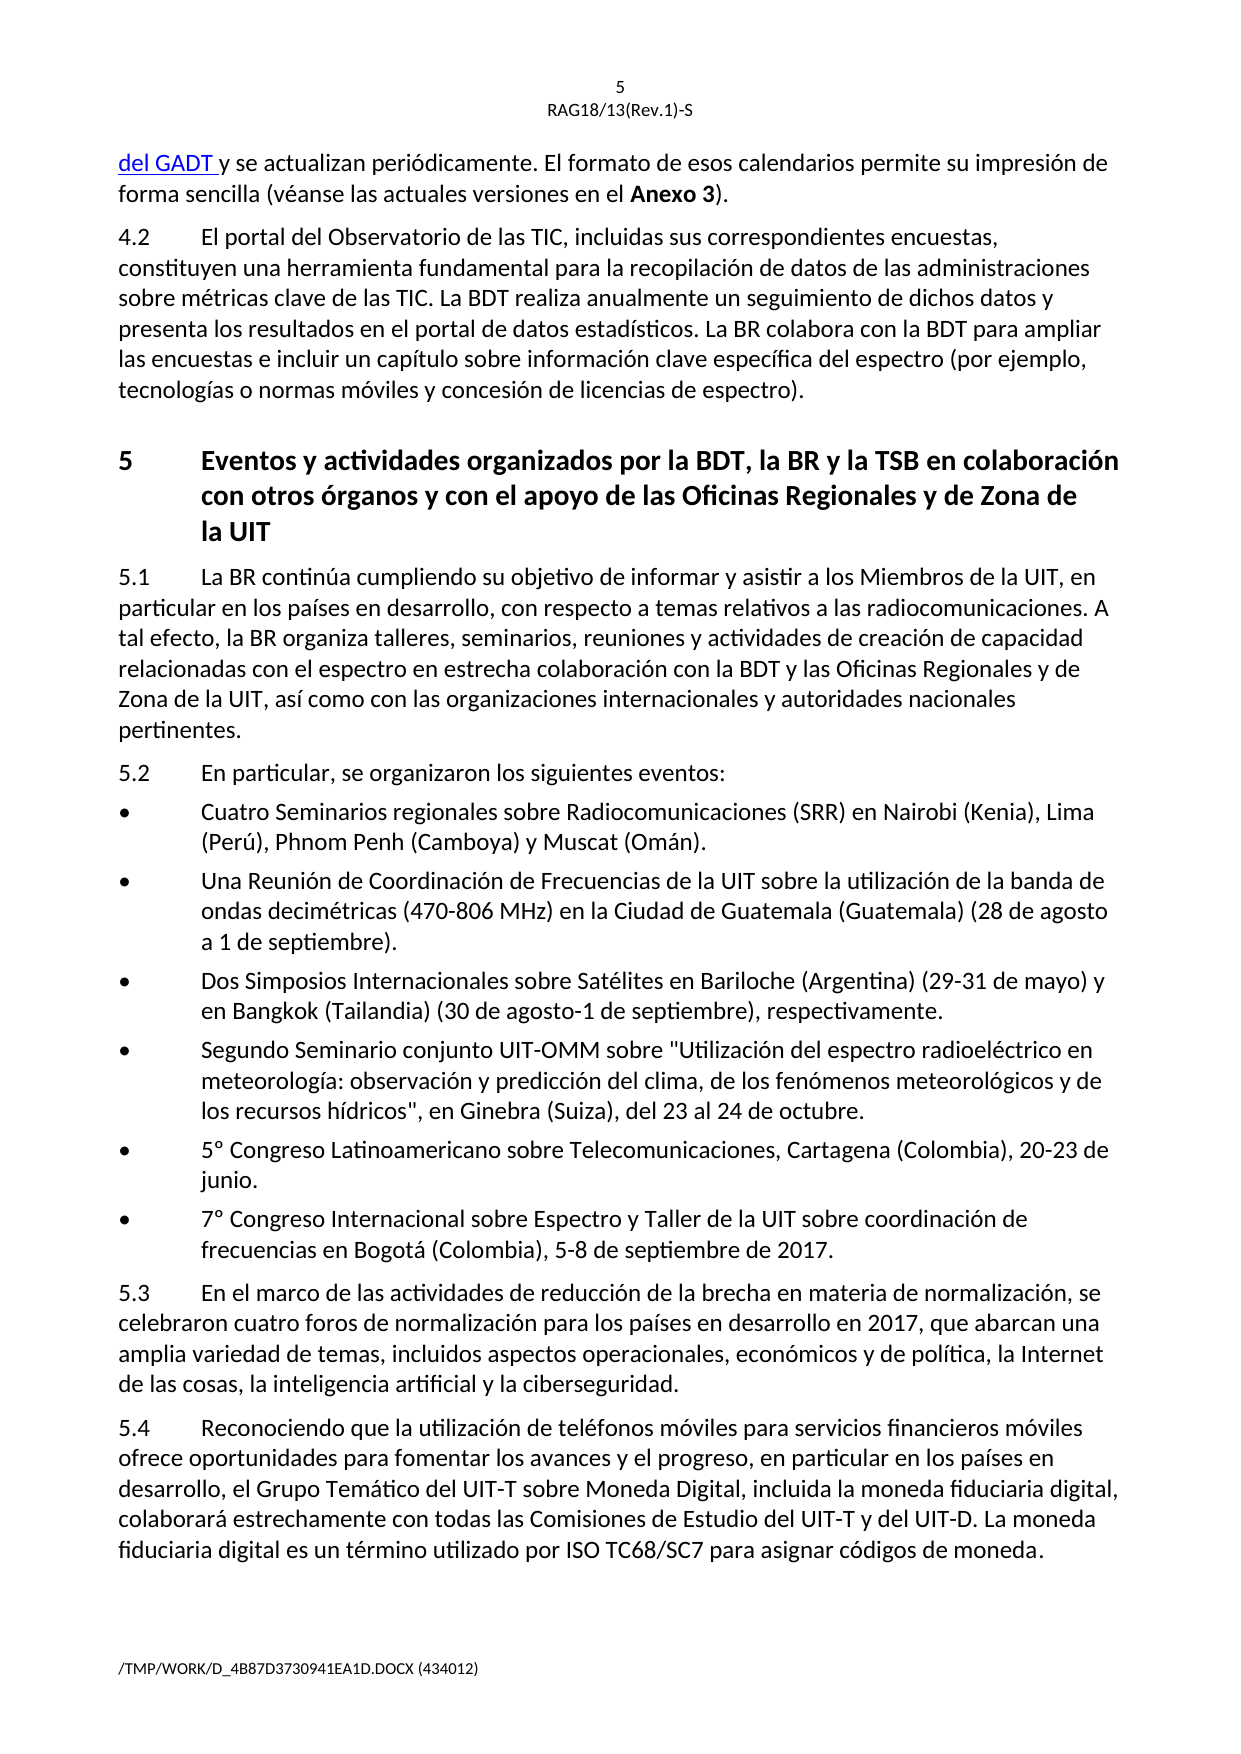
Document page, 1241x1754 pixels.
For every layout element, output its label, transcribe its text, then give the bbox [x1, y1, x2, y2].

text • Cuatro Seminarios regionales sobre Radiocomunicaciones (SRR) en Nairobi (Kenia), Lima (Perú), Phnom Penh (Camboya) y Muscat (Omán). [118, 796, 1122, 857]
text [118, 148, 1122, 209]
text • Dos Simposios Internacionales sobre Satélites en Bariloche (Argentina) (29-31 de mayo) y en Bangkok (Tailandia) (30 de agosto-1 de septiembre), respectivamente. [118, 965, 1122, 1026]
text • Una Reunión de Coordinación de Frecuencias de la UIT sobre la utilización de la banda de ondas decimétricas (470-806 MHz) en la Ciudad de Guatemala (Guatemala) (28 de agosto a 1 de septiembre). [118, 865, 1122, 957]
text 5.1 La BR continúa cumpliendo su objetivo de informar y asistir a los Miembros de la UIT, en particular en los países en desarrollo, con respecto a temas relativos a las radiocomunicaciones. A tal efecto, la BR organiza talleres, seminarios, reuniones y actividades de creación de capacidad relacionadas con el espectro en estrecha colaboración con la BDT y las Oficinas Regionales y de Zona de la UIT, así como con las organizaciones internacionales y autoridades nacionales pertinentes. [118, 561, 1122, 744]
text • 7º Congreso Internacional sobre Espectro y Taller de la UIT sobre coordinación de frecuencias en Bogotá (Colombia), 5-8 de septiembre de 2017. [118, 1203, 1122, 1264]
text • 5º Congreso Latinoamericano sobre Telecomunicaciones, Cartagena (Colombia), 20-23 de junio. [118, 1134, 1122, 1195]
text 4.2 El portal del Observatorio de las TIC, incluidas sus correspondientes encuestas, constituyen una herramienta fundamental para la recopilación de datos de las administraciones sobre métricas clave de las TIC. La BDT realiza anualmente un seguimiento de dichos datos y presenta los resultados en el portal de datos estadísticos. La BR colabora con la BDT para ampliar las encuestas e incluir un capítulo sobre información clave específica del espectro (por ejemplo, tecnologías o normas móviles y concesión de licencias de espectro). [118, 221, 1122, 404]
subtitle 5 Eventos y actividades organizados por la BDT, la BR y la TSB en colaboración con otros órganos y con el apoyo de las Oficinas Regionales y de Zona de la UIT [118, 442, 1122, 549]
text • Segundo Seminario conjunto UIT-OMM sobre "Utilización del espectro radioeléctrico en meteorología: observación y predicción del clima, de los fenómenos meteorológicos y de los recursos hídricos", en Ginebra (Suiza), del 23 al 24 de octubre. [118, 1034, 1122, 1126]
text 5.2 En particular, se organizaron los siguientes eventos: [118, 757, 1122, 787]
text 5.4 Reconociendo que la utilización de teléfonos móviles para servicios financieros móviles ofrece oportunidades para fomentar los avances y el progreso, en particular en los países en desarrollo, el Grupo Temático del UIT-T sobre Moneda Digital, incluida la moneda fiduciaria digital, colaborará estrechamente con todas las Comisiones de Estudio del UIT-T y del UIT-D. La moneda fiduciaria digital es un término utilizado por ISO TC68/SC7 para asignar códigos de moneda. [118, 1412, 1122, 1564]
text 5.3 En el marco de las actividades de reducción de la brecha en materia de normalización, se celebraron cuatro foros de normalización para los países en desarrollo en 2017, que abarcan una amplia variedad de temas, incluidos aspectos operacionales, económicos y de política, la Internet de las cosas, la inteligencia artificial y la ciberseguridad. [118, 1277, 1122, 1399]
